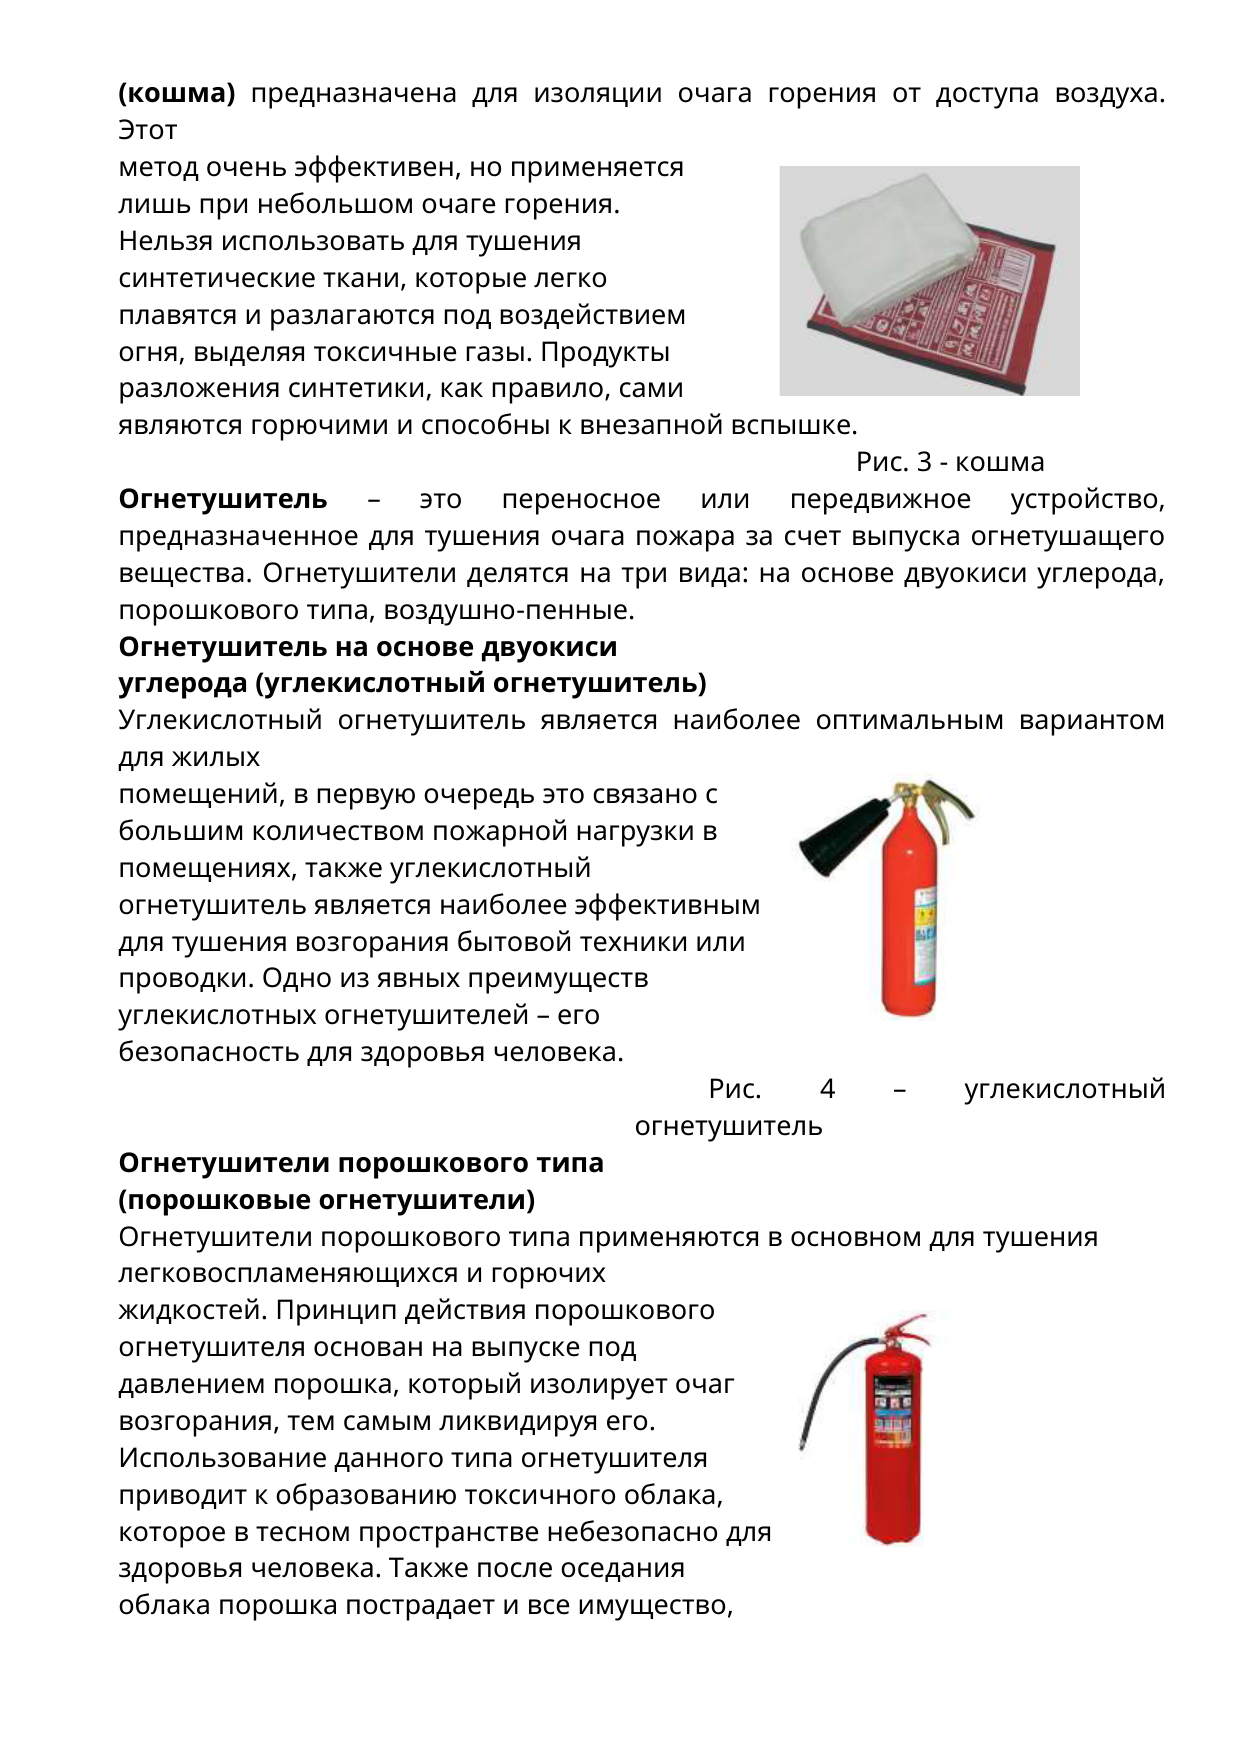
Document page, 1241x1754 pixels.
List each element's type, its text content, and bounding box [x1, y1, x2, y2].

text возгорания, тем самым ликвидируя его. [118, 1401, 1167, 1438]
text Рис. 4 – углекислотный огнетушитель [634, 1069, 1167, 1143]
text Использование данного типа огнетушителя [118, 1438, 1167, 1475]
text Рис. 3 - кошма [782, 443, 1167, 479]
text синтетические ткани, которые легко [118, 258, 1167, 295]
text жидкостей. Принцип действия порошкового [118, 1291, 1167, 1328]
text углерода (углекислотный огнетушитель) [118, 664, 1167, 701]
text Огнетушители порошкового типа применяются в основном для тушения [118, 1217, 1167, 1254]
text здоровья человека. Также после оседания [118, 1549, 1167, 1586]
text являются горючими и способны к внезапной вспышке. [118, 406, 1167, 443]
text безопасность для здоровья человека. [118, 1033, 1167, 1069]
text помещениях, также углекислотный [118, 848, 1167, 885]
text разложения синтетики, как правило, сами [118, 369, 1167, 406]
text Нельзя использовать для тушения [118, 221, 1167, 258]
text огнетушитель является наиболее эффективным [118, 885, 1167, 922]
text метод очень эффективен, но применяется [118, 148, 1167, 184]
text Огнетушитель на основе двуокиси [118, 627, 1167, 664]
text проводки. Одно из явных преимуществ [118, 959, 1167, 996]
text углекислотных огнетушителей – его [118, 996, 1167, 1033]
text лишь при небольшом очаге горения. [118, 184, 1167, 221]
text (кошма) предназначена для изоляции очага горения от доступа воздуха. Этот [118, 74, 1167, 148]
text Углекислотный огнетушитель является наиболее оптимальным вариантом для жилых [118, 701, 1167, 774]
text облака порошка пострадает и все имущество, [118, 1586, 1167, 1623]
text большим количеством пожарной нагрузки в [118, 811, 1167, 848]
text Огнетушитель – это переносное или передвижное устройство, предназначенное для тушения очага пожара за счет выпуска огнетушащего вещества. Огнетушители делятся на три вида: на основе двуокиси углерода, порошкового типа, воздушно-пенные. [118, 479, 1167, 627]
text легковоспламеняющихся и горючих [118, 1254, 1167, 1291]
text давлением порошка, который изолирует очаг [118, 1364, 1167, 1401]
text огня, выделяя токсичные газы. Продукты [118, 332, 1167, 369]
text (порошковые огнетушители) [118, 1180, 1167, 1217]
text которое в тесном пространстве небезопасно для [118, 1512, 1167, 1549]
text помещений, в первую очередь это связано с [118, 774, 1167, 811]
text Огнетушители порошкового типа [118, 1143, 1167, 1180]
text плавятся и разлагаются под воздействием [118, 295, 1167, 332]
text приводит к образованию токсичного облака, [118, 1475, 1167, 1512]
text огнетушителя основан на выпуске под [118, 1328, 1167, 1364]
text для тушения возгорания бытовой техники или [118, 922, 1167, 959]
